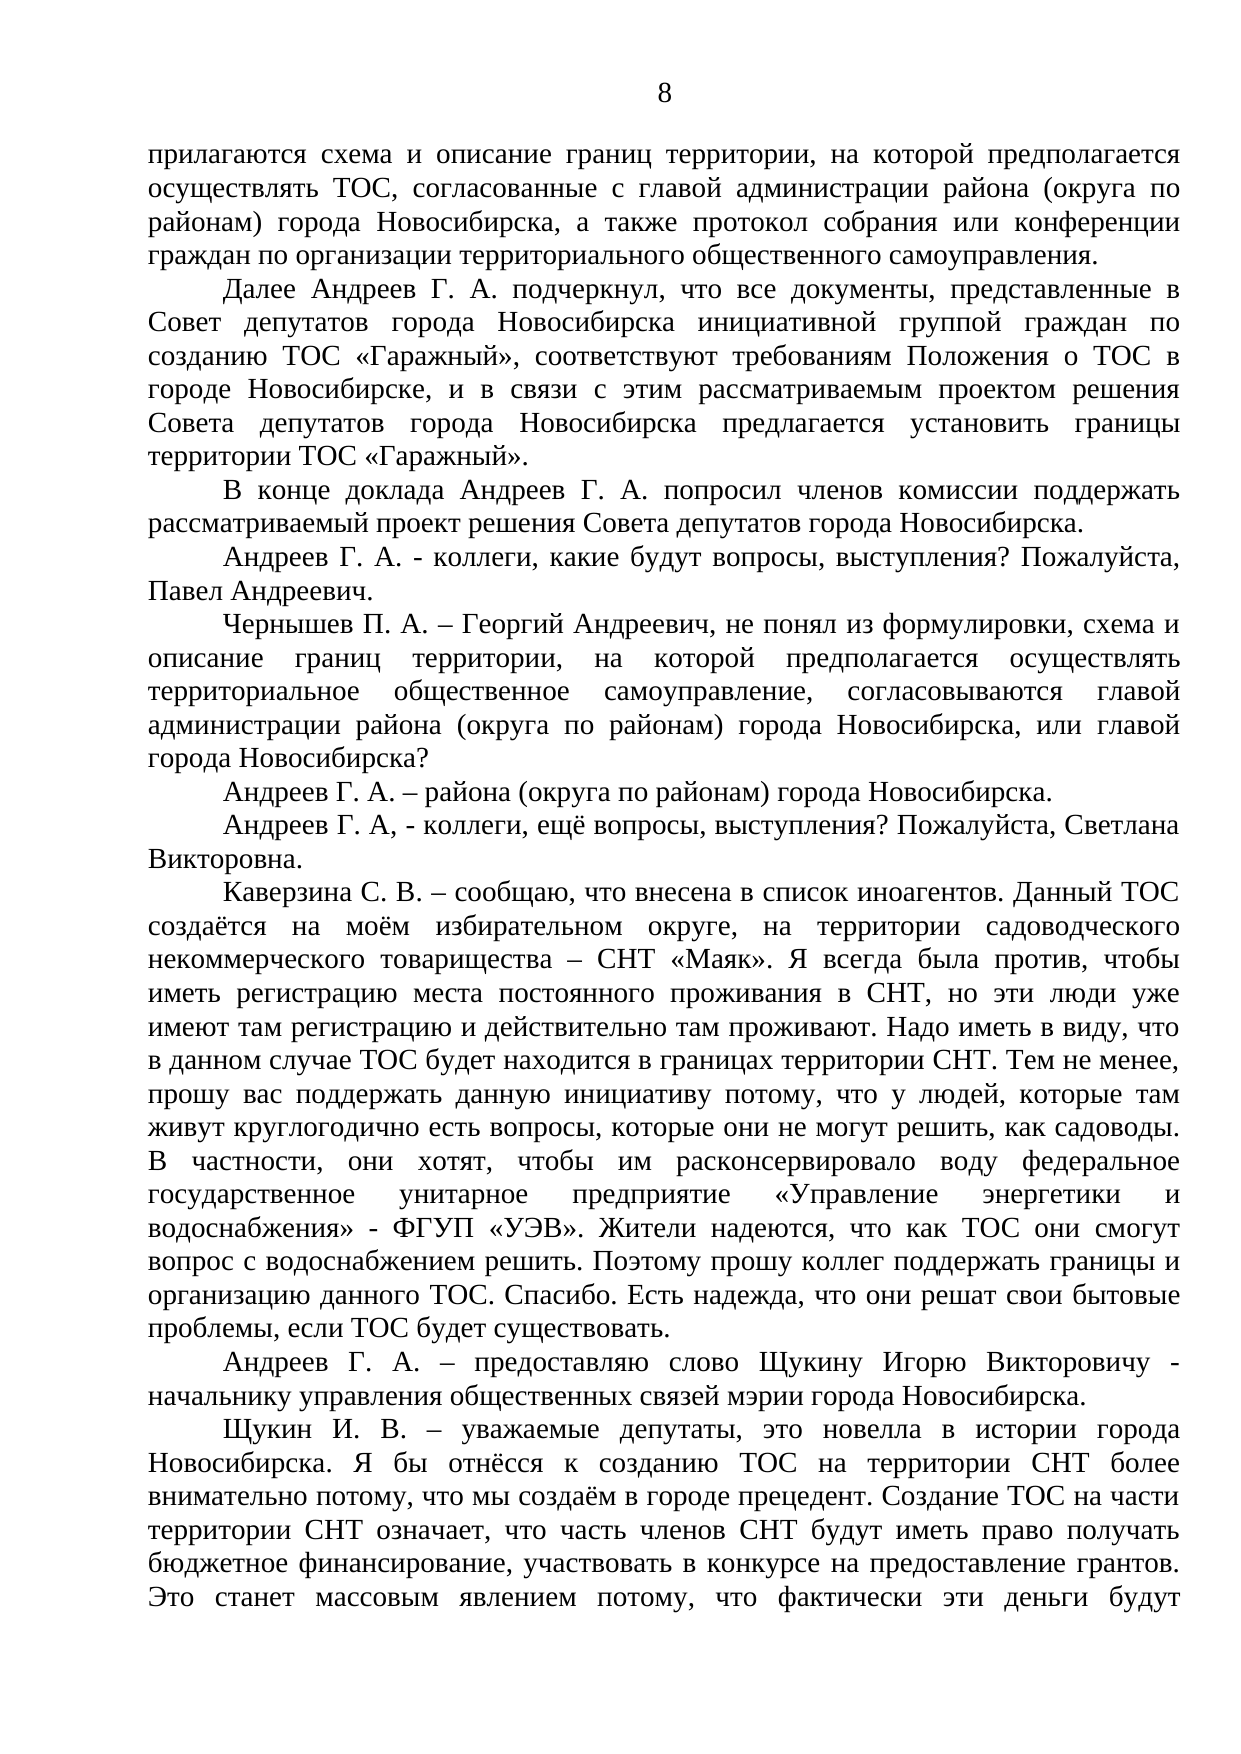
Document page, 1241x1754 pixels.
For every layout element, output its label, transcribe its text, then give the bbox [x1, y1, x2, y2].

text Андреев Г. А. – района (округа по районам) города Новосибирска. [148, 774, 1181, 807]
text В конце доклада Андреев Г. А. попросил членов комиссии поддержать рассматриваемый проект решения Совета депутатов города Новосибирска. [148, 472, 1181, 539]
text Далее Андреев Г. А. подчеркнул, что все документы, представленные в Совет депутатов города Новосибирска инициативной группой граждан по созданию ТОС «Гаражный», соответствуют требованиям Положения о ТОС в городе Новосибирске, и в связи с этим рассматриваемым проектом решения Совета депутатов города Новосибирска предлагается установить границы территории ТОС «Гаражный». [148, 271, 1181, 472]
text Каверзина С. В. – сообщаю, что внесена в список иноагентов. Данный ТОС создаётся на моём избирательном округе, на территории садоводческого некоммерческого товарищества – СНТ «Маяк». Я всегда была против, чтобы иметь регистрацию места постоянного проживания в СНТ, но эти люди уже имеют там регистрацию и действительно там проживают. Надо иметь в виду, что в данном случае ТОС будет находится в границах территории СНТ. Тем не менее, прошу вас поддержать данную инициативу потому, что у людей, которые там живут круглогодично есть вопросы, которые они не могут решить, как садоводы. В частности, они хотят, чтобы им расконсервировало воду федеральное государственное унитарное предприятие «Управление энергетики и водоснабжения» - ФГУП «УЭВ». Жители надеются, что как ТОС они смогут вопрос с водоснабжением решить. Поэтому прошу коллег поддержать границы и организацию данного ТОС. Спасибо. Есть надежда, что они решат свои бытовые проблемы, если ТОС будет существовать. [148, 874, 1181, 1344]
text Андреев Г. А, - коллеги, ещё вопросы, выступления? Пожалуйста, Светлана Викторовна. [148, 807, 1181, 874]
text Чернышев П. А. – Георгий Андреевич, не понял из формулировки, схема и описание границ территории, на которой предполагается осуществлять территориальное общественное самоуправление, согласовываются главой администрации района (округа по районам) города Новосибирска, или главой города Новосибирска? [148, 606, 1181, 774]
text Андреев Г. А. - коллеги, какие будут вопросы, выступления? Пожалуйста, Павел Андреевич. [148, 539, 1181, 606]
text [148, 137, 1181, 271]
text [148, 1411, 1181, 1612]
text Андреев Г. А. – предоставляю слово Щукину Игорю Викторовичу - начальнику управления общественных связей мэрии города Новосибирска. [148, 1344, 1181, 1411]
